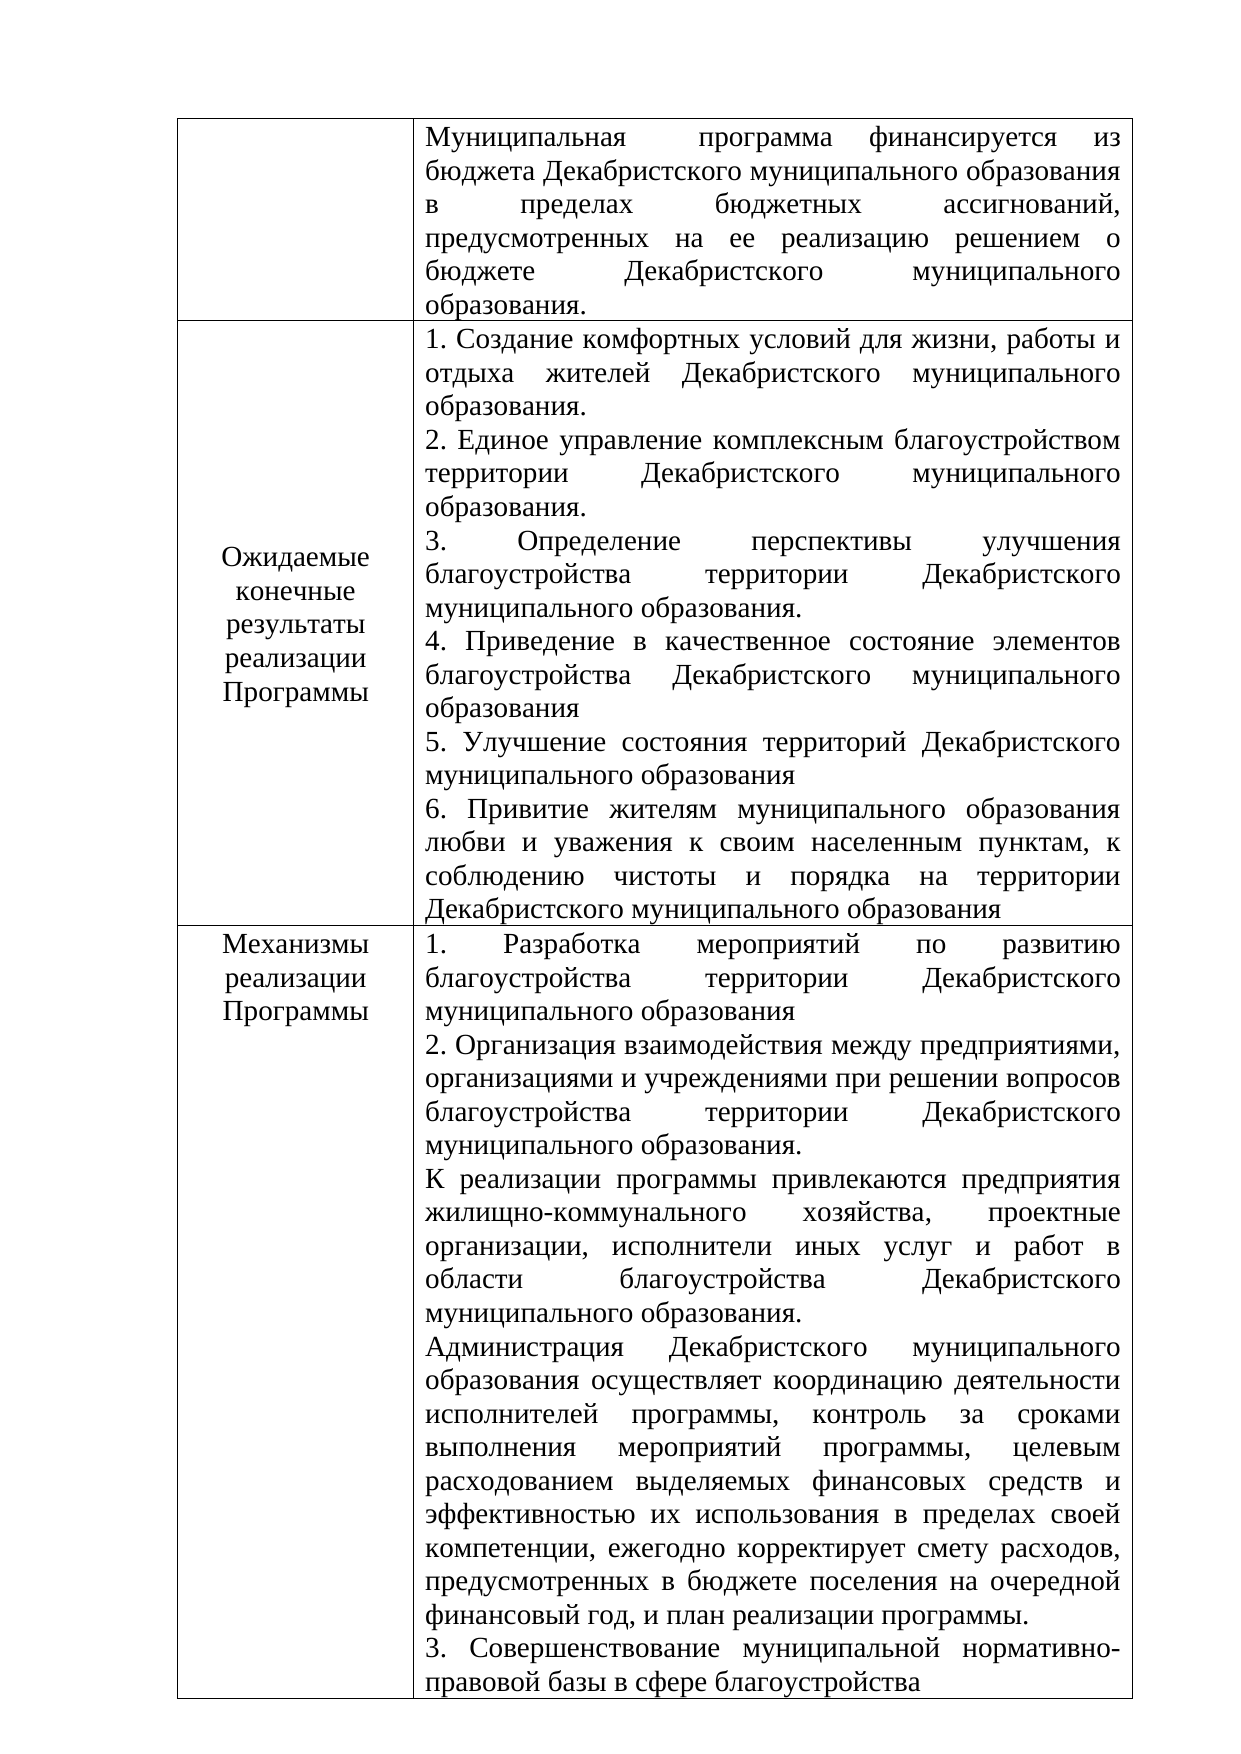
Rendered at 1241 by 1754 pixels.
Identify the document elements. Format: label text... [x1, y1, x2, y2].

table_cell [178, 926, 413, 1698]
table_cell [414, 119, 1132, 320]
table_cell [414, 926, 1132, 1698]
table_cell 1. Создание комфортных условий для жизни, работы и отдыха жителей Декабристского муниципального образования. 2. Единое управление комплексным благоустройством территории Декабристского муниципального образования. 3. Определение перспективы улучшения благоустройства территории Декабристского муниципального образования. 4. Приведение в качественное состояние элементов благоустройства Декабристского муниципального образования 5. Улучшение состояния территорий Декабристского муниципального образования 6. Привитие жителям муниципального образования любви и уважения к своим населенным пунктам, к соблюдению чистоты и порядка на территории Декабристского муниципального образования [414, 321, 1132, 925]
table_cell Ожидаемые конечные результаты реализации Программы [178, 321, 413, 925]
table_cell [178, 119, 413, 320]
